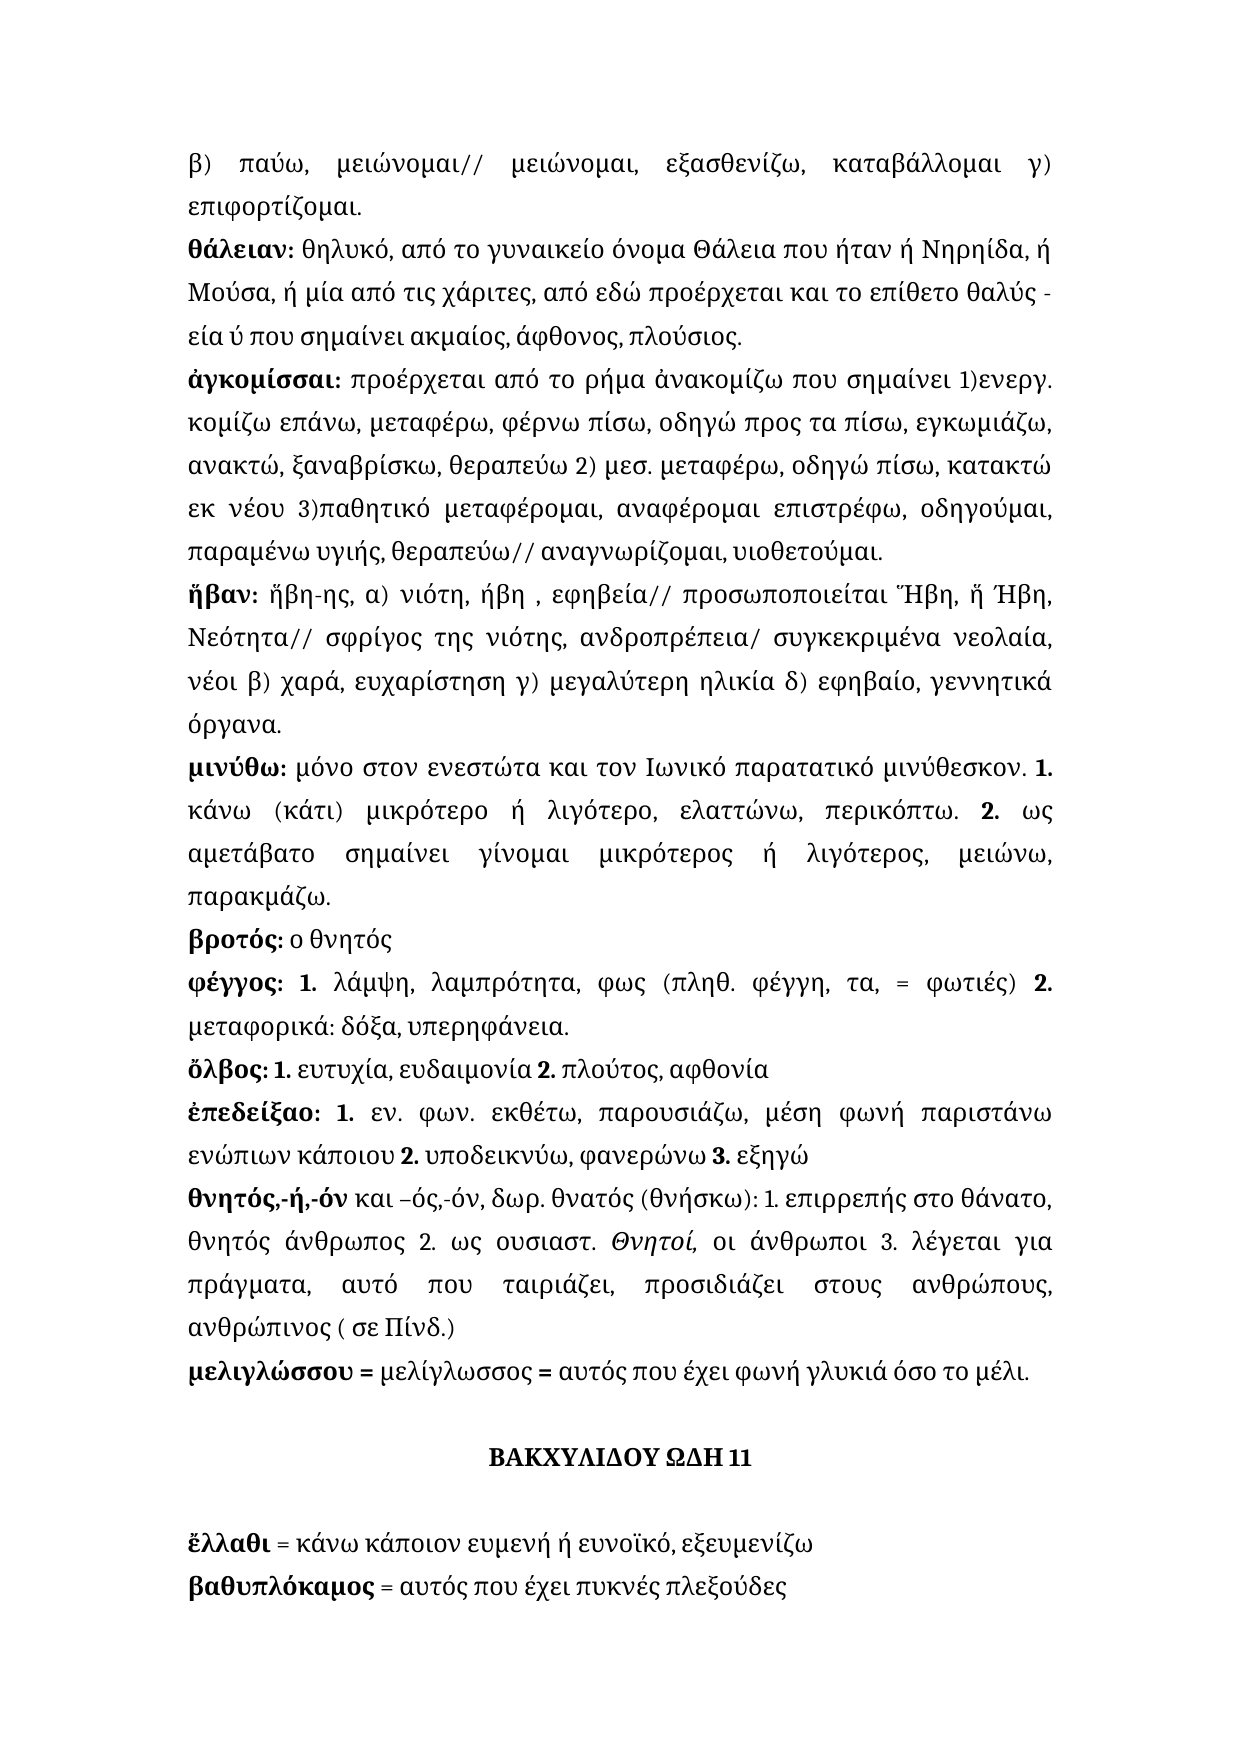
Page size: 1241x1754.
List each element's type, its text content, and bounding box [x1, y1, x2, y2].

text φέγγος: 1. λάμψη, λαμπρότητα, φως (πληθ. φέγγη, τα, = φωτιές) 2. μεταφορικά: δόξα, υπερηφάνεια. [187, 969, 1053, 1041]
text θάλειαν: θηλυκό, από το γυναικείο όνομα Θάλεια που ήταν ή Νηρηίδα, ή Μούσα, ή μία από τις χάριτες, από εδώ προέρχεται και το επίθετο θαλύς -εία ύ που σημαίνει ακμαίος, άφθονος, πλούσιος. [187, 236, 1053, 351]
text ΒΑΚΧΥΛΙΔΟΥ ΩΔΗ 11 [187, 1444, 1053, 1472]
text μινύθω: μόνο στον ενεστώτα και τον Ιωνικό παρατατικό μινύθεσκον. 1. κάνω (κάτι) μικρότερο ή λιγότερο, ελαττώνω, περικόπτω. 2. ως αμετάβατο σημαίνει γίνομαι μικρότερος ή λιγότερος, μειώνω, παρακμάζω. [187, 754, 1053, 912]
text θνητός,-ή,-όν και –ός,-όν, δωρ. θνατός (θνήσκω): 1. επιρρεπής στο θάνατο, θνητός άνθρωπος 2. ως ουσιαστ. Θνητοί, οι άνθρωποι 3. λέγεται για πράγματα, αυτό που ταιριάζει, προσιδιάζει στους ανθρώπους, ανθρώπινος ( σε Πίνδ.) [187, 1185, 1053, 1343]
text βροτός: ο θνητός [187, 926, 1053, 955]
text ἀγκομίσσαι: προέρχεται από το ρήμα ἀνακομίζω που σημαίνει 1)ενεργ. κομίζω επάνω, μεταφέρω, φέρνω πίσω, οδηγώ προς τα πίσω, εγκωμιάζω, ανακτώ, ξαναβρίσκω, θεραπεύω 2) μεσ. μεταφέρω, οδηγώ πίσω, κατακτώ εκ νέου 3)παθητικό μεταφέρομαι, αναφέρομαι επιστρέφω, οδηγούμαι, παραμένω υγιής, θεραπεύω// αναγνωρίζομαι, υιοθετούμαι. [187, 366, 1053, 567]
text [187, 150, 1053, 222]
text ἐπεδείξαο: 1. εν. φων. εκθέτω, παρουσιάζω, μέση φωνή παριστάνω ενώπιων κάποιου 2. υποδεικνύω, φανερώνω 3. εξηγώ [187, 1099, 1053, 1171]
text ὄλβος: 1. ευτυχία, ευδαιμονία 2. πλούτος, αφθονία [203, 1056, 1053, 1084]
text βαθυπλόκαμος = αυτός που έχει πυκνές πλεξούδες [187, 1573, 1053, 1602]
text ἥβαν: ἥβη-ης, α) νιότη, ήβη , εφηβεία// προσωποποιείται Ἥβη, ἥ Ήβη, Νεότητα// σφρίγος της νιότης, ανδροπρέπεια/ συγκεκριμένα νεολαία, νέοι β) χαρά, ευχαρίστηση γ) μεγαλύτερη ηλικία δ) εφηβαίο, γεννητικά όργανα. [187, 581, 1053, 739]
text μελιγλώσσου = μελίγλωσσος = αυτός που έχει φωνή γλυκιά όσο το μέλι. [187, 1357, 1053, 1386]
text ἔλλαθι = κάνω κάποιον ευμενή ή ευνοϊκό, εξευμενίζω [187, 1530, 1053, 1559]
